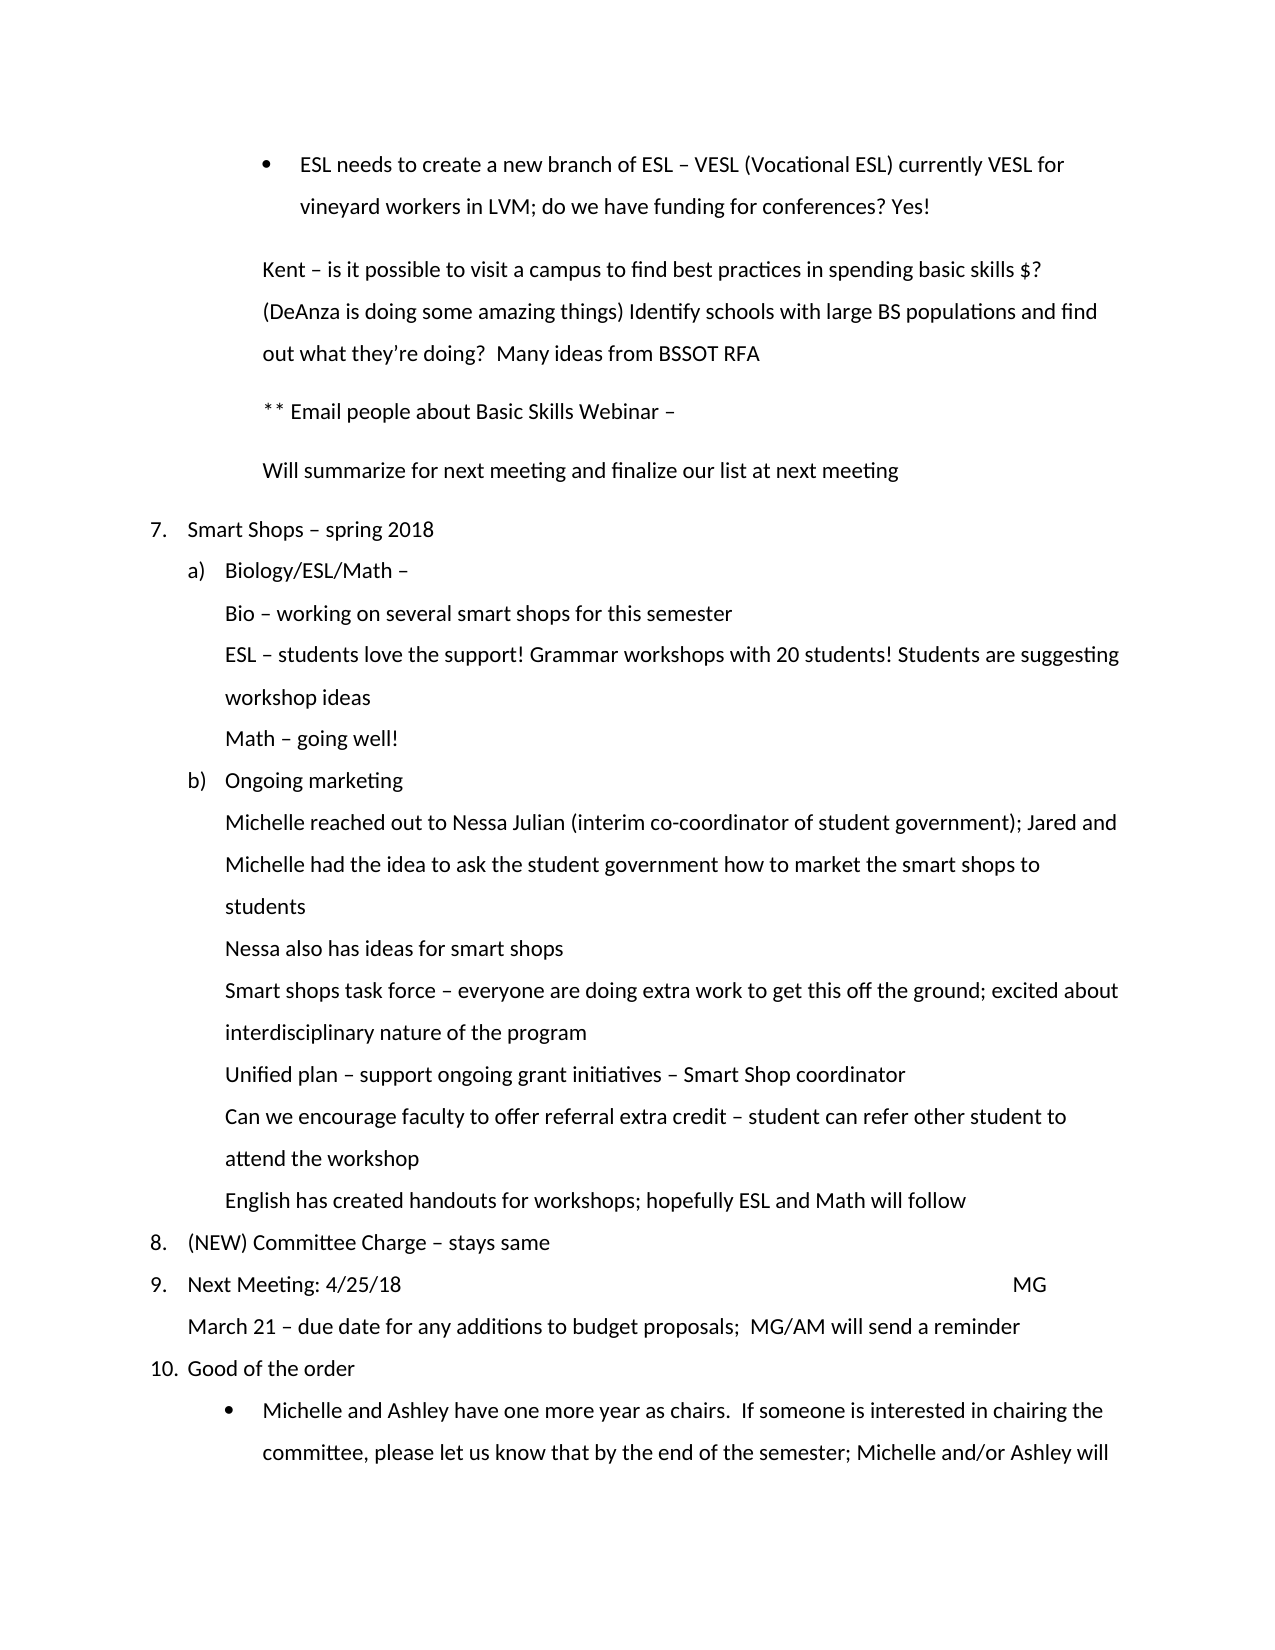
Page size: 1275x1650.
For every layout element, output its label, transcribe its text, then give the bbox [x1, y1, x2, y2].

list March 21 – due date for any additions to budget proposals; MG/AM will send a reminder [187, 1312, 1125, 1340]
text Kent – is it possible to visit a campus to find best practices in spending basic skills $? (DeAnza is doing some amazing things) Identify schools with large BS populations and find out what they’re doing? Many ideas from BSSOT RFA [262, 255, 1125, 367]
list Biology/ESL/Math – [187, 557, 1125, 585]
list Nessa also has ideas for smart shops [225, 934, 1125, 962]
list Good of the order [150, 1354, 1125, 1382]
list English has created handouts for workshops; hopefully ESL and Math will follow [225, 1186, 1125, 1214]
list ESL needs to create a new branch of ESL – VESL (Vocational ESL) currently VESL for vineyard workers in LVM; do we have funding for conferences? Yes! [262, 150, 1125, 220]
text Will summarize for next meeting and finalize our list at next meeting [262, 456, 1125, 484]
list Bio – working on several smart shops for this semester [225, 599, 1125, 627]
list Math – going well! [225, 724, 1125, 753]
list ESL – students love the support! Grammar workshops with 20 students! Students are suggesting workshop ideas [225, 641, 1125, 711]
list Can we encourage faculty to offer referral extra credit – student can refer other student to attend the workshop [225, 1102, 1125, 1172]
list Unified plan – support ongoing grant initiatives – Smart Shop coordinator [225, 1060, 1125, 1088]
list (NEW) Committee Charge – stays same [150, 1228, 1125, 1256]
list Smart shops task force – everyone are doing extra work to get this off the ground; excited about interdisciplinary nature of the program [225, 976, 1125, 1046]
list Michelle reached out to Nessa Julian (interim co-coordinator of student government); Jared and Michelle had the idea to ask the student government how to market the smart shops to students [225, 808, 1125, 921]
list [225, 1396, 1125, 1466]
list Next Meeting: 4/25/18 MG [150, 1270, 1125, 1298]
text ** Email people about Basic Skills Webinar – [262, 397, 1125, 425]
list Ongoing marketing [187, 767, 1125, 794]
list Smart Shops – spring 2018 [150, 515, 1125, 543]
